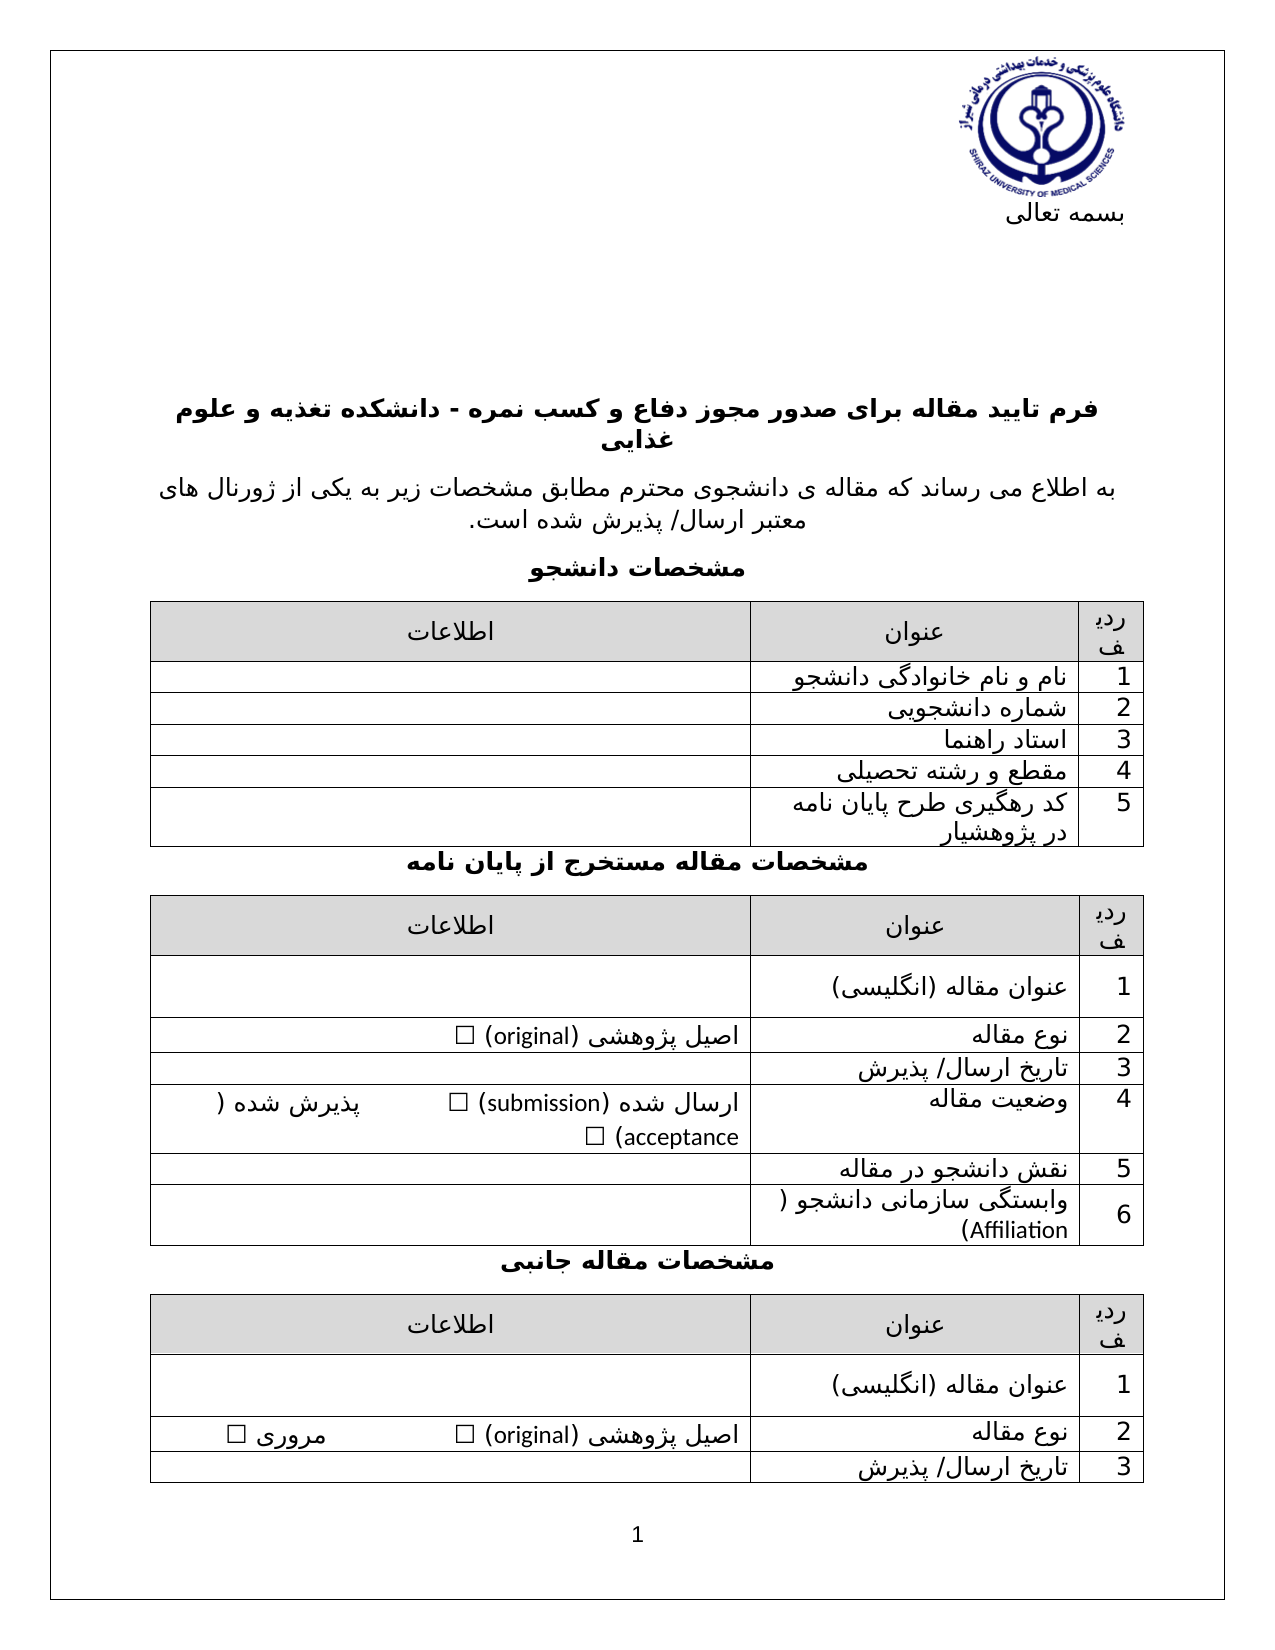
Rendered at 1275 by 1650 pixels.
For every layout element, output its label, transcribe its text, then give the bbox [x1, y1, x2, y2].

table_cell [151, 725, 750, 755]
text بسمه تعالی [150, 56, 1125, 375]
table_cell عنوان مقاله (انگلیسی) [751, 956, 1079, 1017]
table_cell [151, 1053, 750, 1083]
table_cell وضعیت مقاله [751, 1085, 1079, 1153]
table_cell 3 [1080, 1053, 1143, 1083]
table_header اطلاعات [151, 602, 750, 661]
table_cell 6 [1080, 1185, 1143, 1245]
table_header عنوان [751, 602, 1078, 661]
table_cell اصیل پژوهشی (original) مروری [151, 1417, 750, 1451]
table_cell کد رهگیری طرح پایان نامه در پژوهشیار [751, 788, 1078, 846]
table_cell 1 [1080, 1355, 1143, 1416]
table_cell 5 [1079, 788, 1143, 846]
table_cell تاریخ ارسال/ پذیرش [751, 1053, 1079, 1083]
table_cell 2 [1080, 1018, 1143, 1052]
table_cell نقش دانشجو در مقاله [751, 1154, 1079, 1184]
table_header ردیف [1080, 896, 1143, 955]
table_cell [151, 1154, 750, 1184]
table_cell [151, 1185, 750, 1245]
table_cell نوع مقاله [751, 1018, 1079, 1052]
table_cell 1 [1079, 662, 1143, 692]
table_cell 3 [1080, 1452, 1143, 1482]
table_cell [151, 956, 750, 1017]
table_cell وابستگی سازمانی دانشجو (Affiliation) [751, 1185, 1079, 1245]
table_cell نام و نام خانوادگی دانشجو [751, 662, 1078, 692]
table_cell [151, 1355, 750, 1416]
text مشخصات مقاله جانبی [150, 1246, 1125, 1275]
table_cell 4 [1080, 1085, 1143, 1153]
table_header ردیف [1080, 1295, 1143, 1353]
table_cell تاریخ ارسال/ پذیرش [751, 1452, 1079, 1482]
table_header اطلاعات [151, 1295, 750, 1353]
table_cell 5 [1080, 1154, 1143, 1184]
text به اطلاع می رساند که مقاله ی دانشجوی محترم مطابق مشخصات زیر به یکی از ژورنال های معتبر ارسال/ پذیرش شده است. [150, 473, 1125, 534]
table_cell 2 [1079, 693, 1143, 724]
text مشخصات مقاله مستخرج از پایان نامه [150, 847, 1125, 876]
text فرم تایید مقاله برای صدور مجوز دفاع و کسب نمره - دانشکده تغذیه و علوم غذایی [150, 394, 1125, 454]
table_cell 4 [1079, 756, 1143, 787]
table_cell [151, 693, 750, 724]
table_cell مقطع و رشته تحصیلی [751, 756, 1078, 787]
table_cell 3 [1079, 725, 1143, 755]
table_header عنوان [751, 896, 1079, 955]
table_header ردیف [1079, 602, 1143, 661]
picture [958, 56, 1125, 197]
table_cell استاد راهنما [751, 725, 1078, 755]
table_cell [151, 662, 750, 692]
table_cell عنوان مقاله (انگلیسی) [751, 1355, 1079, 1416]
table_cell شماره دانشجویی [751, 693, 1078, 724]
table_cell 1 [1080, 956, 1143, 1017]
table_cell نوع مقاله [751, 1417, 1079, 1451]
table_header اطلاعات [151, 896, 750, 955]
table_cell اصیل پژوهشی (original) [151, 1018, 750, 1052]
table_cell [151, 788, 750, 846]
table_header عنوان [751, 1295, 1079, 1353]
text مشخصات دانشجو [150, 553, 1125, 582]
table_cell [151, 756, 750, 787]
table_cell ارسال شده (submission) پذیرش شده (acceptance) [151, 1085, 750, 1153]
table_cell 2 [1080, 1417, 1143, 1451]
table_cell [151, 1452, 750, 1482]
